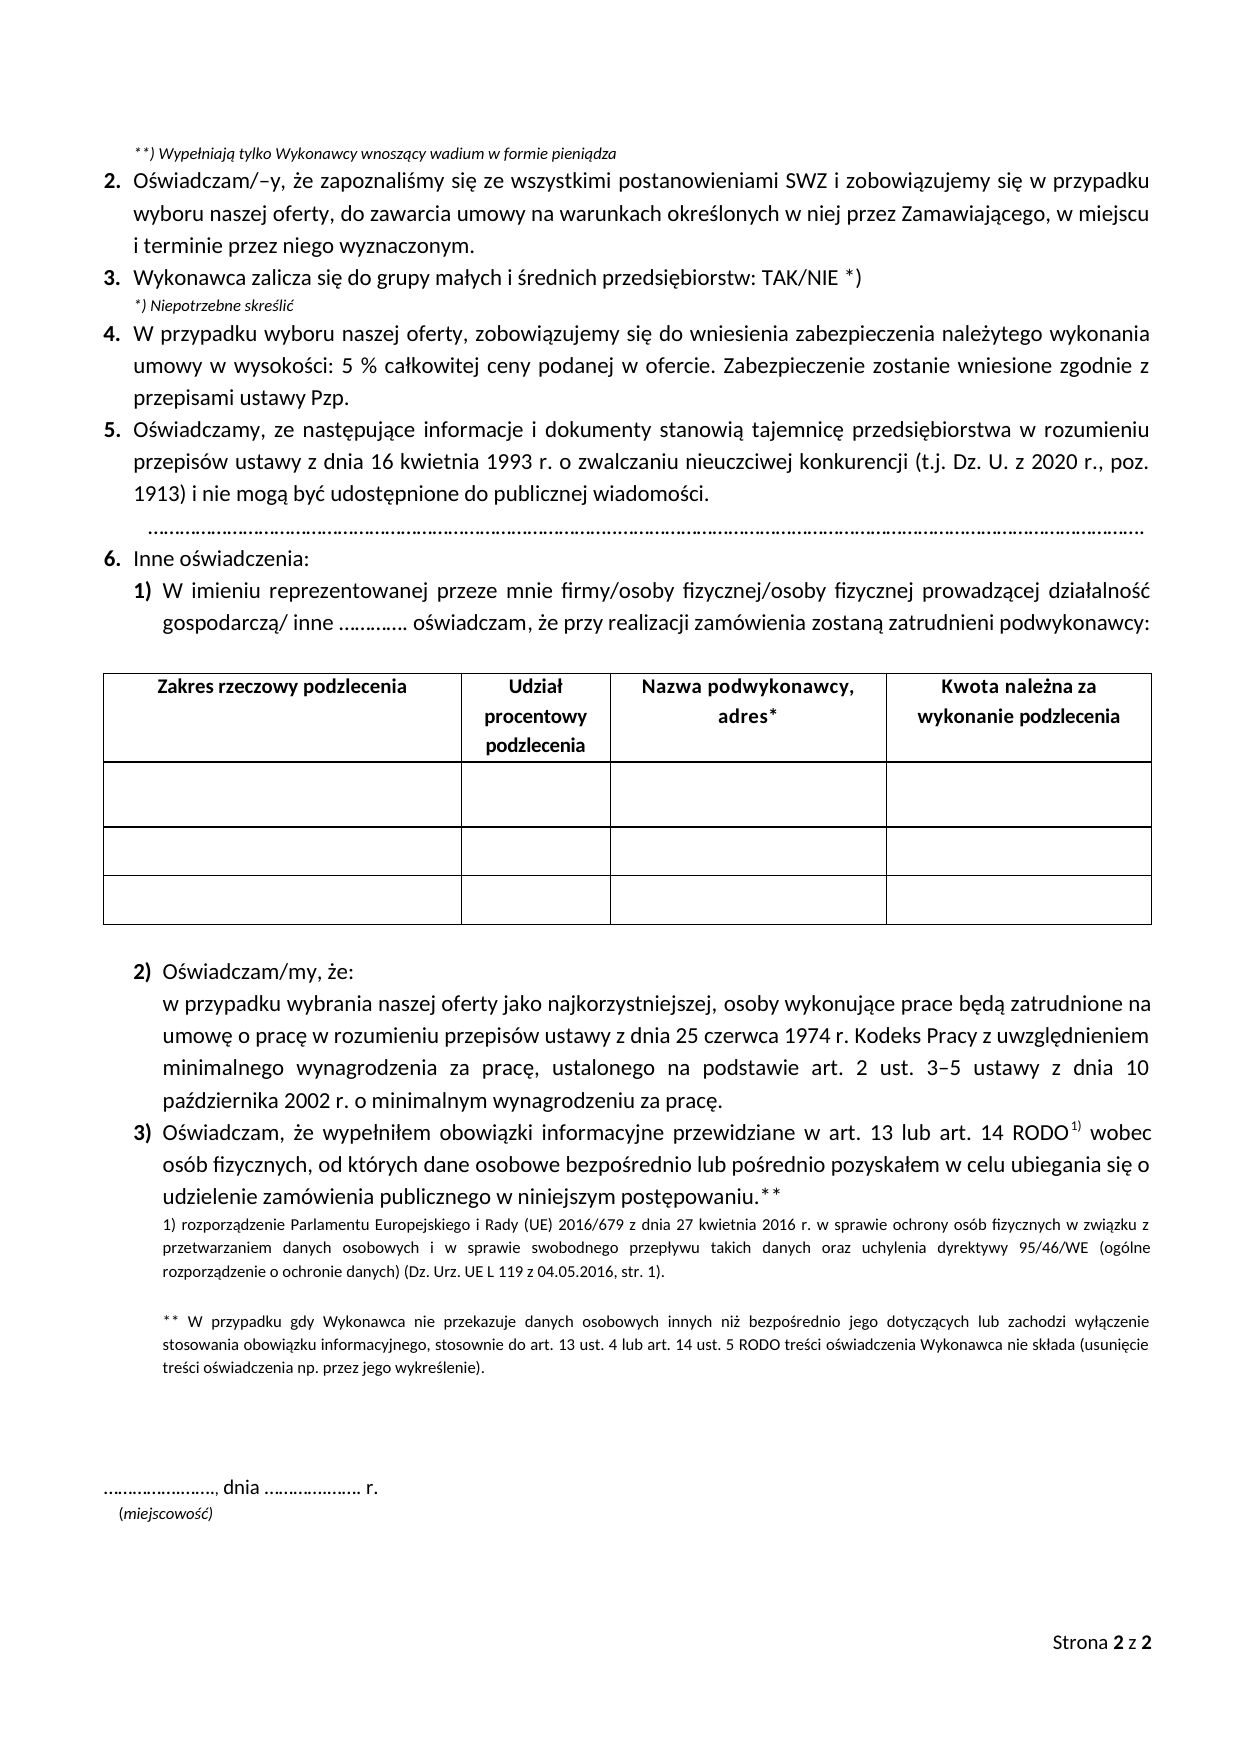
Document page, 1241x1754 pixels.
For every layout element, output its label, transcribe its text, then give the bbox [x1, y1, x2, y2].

list Oświadczam/my, że: [133, 957, 1152, 985]
table_cell [611, 876, 886, 924]
list Inne oświadczenia: [103, 544, 1152, 572]
table_cell [887, 828, 1151, 875]
table_cell [104, 828, 461, 875]
text *) Niepotrzebne skreślić [133, 295, 1152, 316]
table_cell [887, 876, 1151, 924]
text w przypadku wybrania naszej oferty jako najkorzystniejszej, osoby wykonujące prace będą zatrudnione na umowę o pracę w rozumieniu przepisów ustawy z dnia 25 czerwca 1974 r. Kodeks Pracy z uwzględnieniem minimalnego wynagrodzenia za pracę, ustalonego na podstawie art. 2 ust. 3–5 ustawy z dnia 10 października 2002 r. o minimalnym wynagrodzeniu za pracę. [162, 989, 1152, 1114]
table_header Kwota należna za wykonanie podzlecenia [887, 674, 1151, 761]
table_cell [887, 763, 1151, 826]
table_cell [104, 876, 461, 924]
table_header Zakres rzeczowy podzlecenia [104, 674, 461, 761]
text **) Wypełniają tylko Wykonawcy wnoszący wadium w formie pieniądza [133, 143, 1152, 163]
list Oświadczamy, ze następujące informacje i dokumenty stanowią tajemnicę przedsiębiorstwa w rozumieniu przepisów ustawy z dnia 16 kwietnia 1993 r. o zwalczaniu nieuczciwej konkurencji (t.j. Dz. U. z 2020 r., poz. 1913) i nie mogą być udostępnione do publicznej wiadomości. [103, 415, 1152, 508]
table_cell [462, 763, 610, 826]
text (miejscowość) [103, 1503, 1152, 1524]
text ** W przypadku gdy Wykonawca nie przekazuje danych osobowych innych niż bezpośrednio jego dotyczących lub zachodzi wyłączenie stosowania obowiązku informacyjnego, stosownie do art. 13 ust. 4 lub art. 14 ust. 5 RODO treści oświadczenia Wykonawca nie składa (usunięcie treści oświadczenia np. przez jego wykreślenie). [162, 1311, 1152, 1378]
table_cell [462, 876, 610, 924]
list W imieniu reprezentowanej przeze mnie firmy/osoby fizycznej/osoby fizycznej prowadzącej działalność gospodarczą/ inne …………. oświadczam, że przy realizacji zamówienia zostaną zatrudnieni podwykonawcy: [133, 576, 1152, 636]
table_cell [104, 763, 461, 826]
list W przypadku wyboru naszej oferty, zobowiązujemy się do wniesienia zabezpieczenia należytego wykonania umowy w wysokości: 5 % całkowitej ceny podanej w ofercie. Zabezpieczenie zostanie wniesione zgodnie z przepisami ustawy Pzp. [103, 319, 1152, 411]
table_header Udział procentowy podzlecenia [462, 674, 610, 761]
text ……………………………………………………………………………..………………………………………………………………………………………. [148, 512, 1152, 540]
table_cell [611, 763, 886, 826]
list Oświadczam/–y, że zapoznaliśmy się ze wszystkimi postanowieniami SWZ i zobowiązujemy się w przypadku wyboru naszej oferty, do zawarcia umowy na warunkach określonych w niej przez Zamawiającego, w miejscu i terminie przez niego wyznaczonym. [103, 167, 1152, 259]
table_cell [611, 828, 886, 875]
text …………….……., dnia ………….……. r. [103, 1474, 1152, 1500]
table_cell [462, 828, 610, 875]
list Wykonawca zalicza się do grupy małych i średnich przedsiębiorstw: TAK/NIE *) [103, 263, 1152, 291]
table_header Nazwa podwykonawcy, adres* [611, 674, 886, 761]
list Oświadczam, że wypełniłem obowiązki informacyjne przewidziane w art. 13 lub art. 14 RODO1) wobec osób fizycznych, od których dane osobowe bezpośrednio lub pośrednio pozyskałem w celu ubiegania się o udzielenie zamówienia publicznego w niniejszym postępowaniu.** [133, 1118, 1152, 1210]
text 1) rozporządzenie Parlamentu Europejskiego i Rady (UE) 2016/679 z dnia 27 kwietnia 2016 r. w sprawie ochrony osób fizycznych w związku z przetwarzaniem danych osobowych i w sprawie swobodnego przepływu takich danych oraz uchylenia dyrektywy 95/46/WE (ogólne rozporządzenie o ochronie danych) (Dz. Urz. UE L 119 z 04.05.2016, str. 1). [162, 1214, 1152, 1281]
